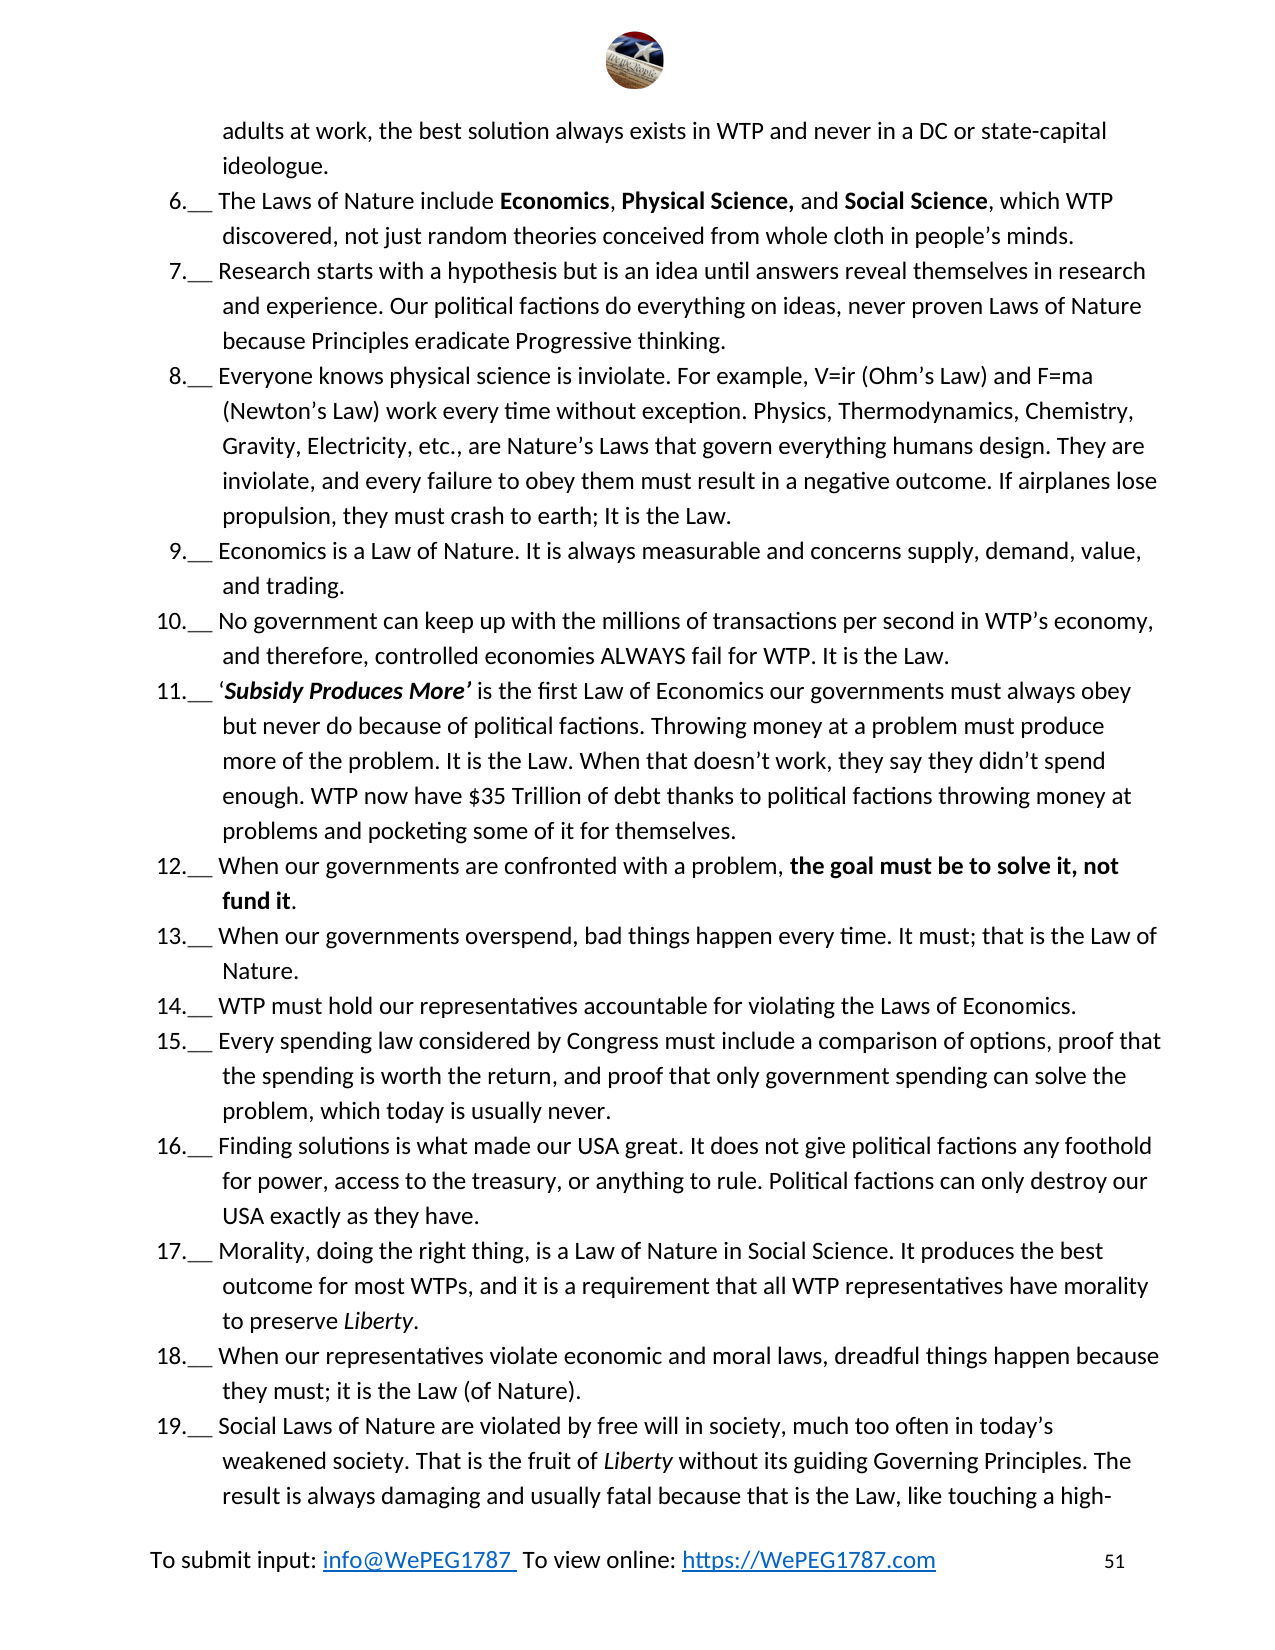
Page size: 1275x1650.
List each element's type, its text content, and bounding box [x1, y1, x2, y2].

list __ ‘Subsidy Produces More’ is the first Law of Economics our governments must always obey but never do because of political factions. Throwing money at a problem must produce more of the problem. It is the Law. When that doesn’t work, they say they didn’t spend enough. WTP now have $35 Trillion of debt thanks to political factions throwing money at problems and pocketing some of it for themselves. [187, 676, 1162, 846]
picture [605, 31, 664, 89]
list __ WTP must hold our representatives accountable for violating the Laws of Economics. [187, 991, 1162, 1021]
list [187, 116, 1162, 181]
list __ Every spending law considered by Congress must include a comparison of options, proof that the spending is worth the return, and proof that only government spending can solve the problem, which today is usually never. [187, 1026, 1162, 1126]
list __ The Laws of Nature include Economics, Physical Science, and Social Science, which WTP discovered, not just random theories conceived from whole cloth in people’s minds. [187, 186, 1162, 251]
list __ When our representatives violate economic and moral laws, dreadful things happen because they must; it is the Law (of Nature). [187, 1341, 1162, 1406]
list __ Morality, doing the right thing, is a Law of Nature in Social Science. It produces the best outcome for most WTPs, and it is a requirement that all WTP representatives have morality to preserve Liberty. [187, 1236, 1162, 1336]
list __ Everyone knows physical science is inviolate. For example, V=ir (Ohm’s Law) and F=ma (Newton’s Law) work every time without exception. Physics, Thermodynamics, Chemistry, Gravity, Electricity, etc., are Nature’s Laws that govern everything humans design. They are inviolate, and every failure to obey them must result in a negative outcome. If airplanes lose propulsion, they must crash to earth; It is the Law. [187, 361, 1162, 531]
list __ Economics is a Law of Nature. It is always measurable and concerns supply, demand, value, and trading. [187, 536, 1162, 601]
list __ When our governments overspend, bad things happen every time. It must; that is the Law of Nature. [187, 921, 1162, 986]
list __ Finding solutions is what made our USA great. It does not give political factions any foothold for power, access to the treasury, or anything to rule. Political factions can only destroy our USA exactly as they have. [187, 1131, 1162, 1231]
list __ When our governments are confronted with a problem, the goal must be to solve it, not fund it. [187, 851, 1162, 916]
list __ No government can keep up with the millions of transactions per second in WTP’s economy, and therefore, controlled economies ALWAYS fail for WTP. It is the Law. [187, 606, 1162, 671]
list __ Research starts with a hypothesis but is an idea until answers reveal themselves in research and experience. Our political factions do everything on ideas, never proven Laws of Nature because Principles eradicate Progressive thinking. [187, 256, 1162, 356]
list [187, 1411, 1162, 1511]
